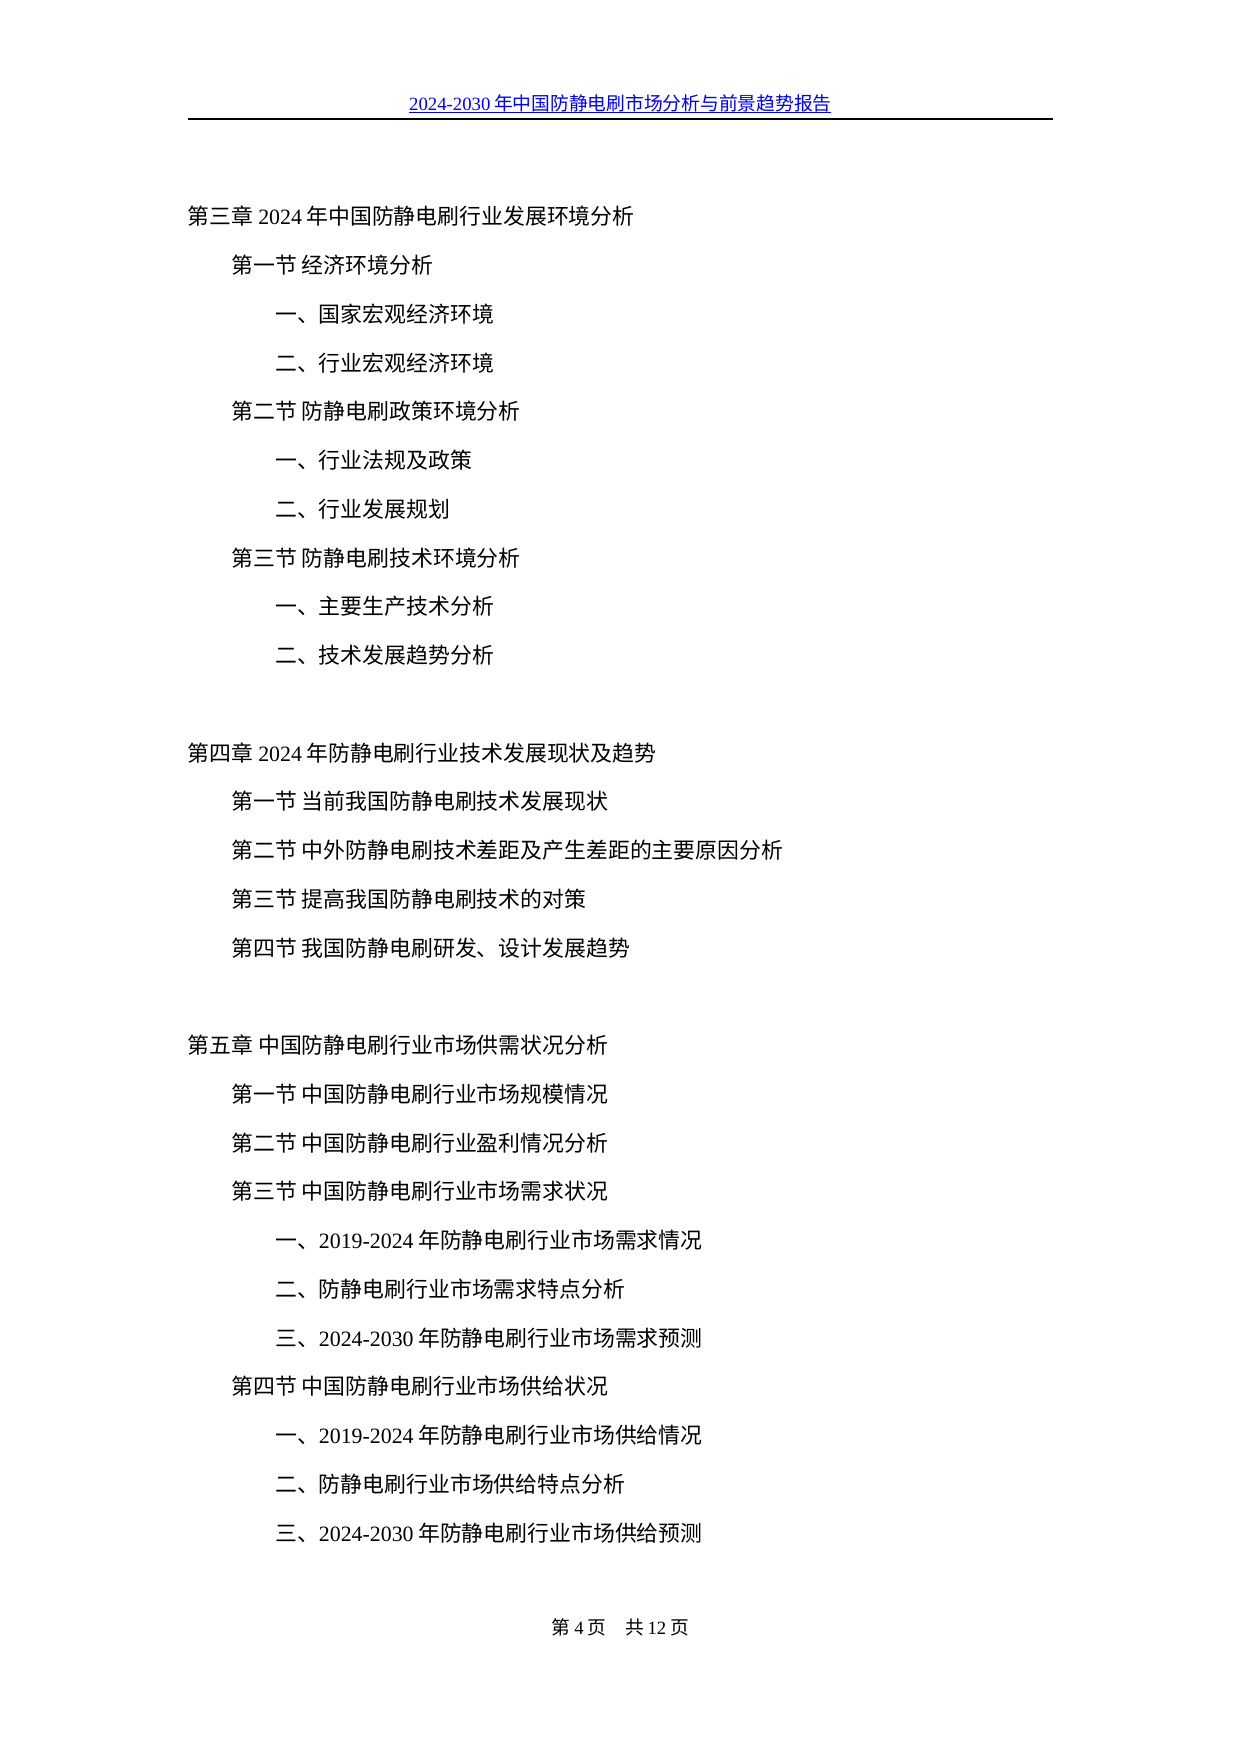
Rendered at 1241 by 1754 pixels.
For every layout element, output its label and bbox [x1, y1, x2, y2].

text [187, 150, 1053, 1548]
